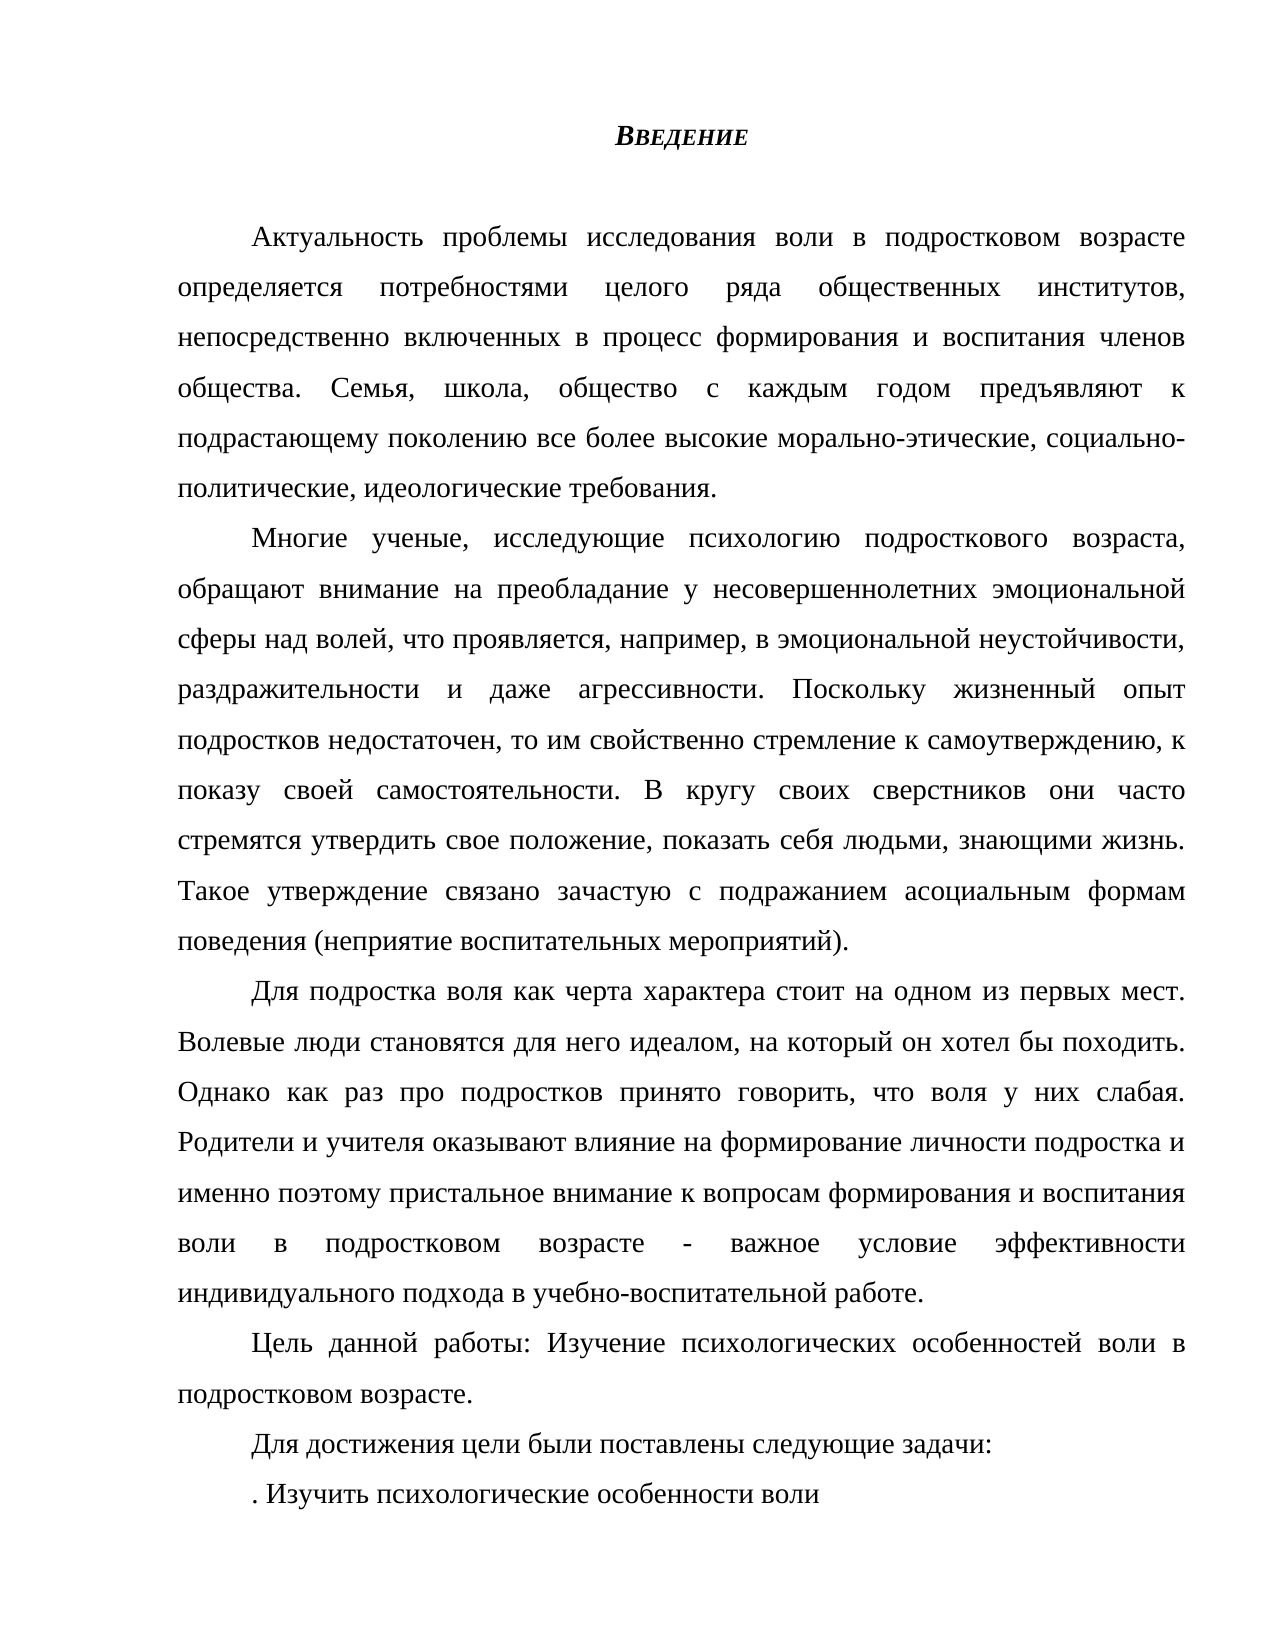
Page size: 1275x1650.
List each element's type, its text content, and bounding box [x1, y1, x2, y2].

text Для достижения цели были поставлены следующие задачи: [177, 1426, 1186, 1460]
subtitle Введение [177, 118, 1186, 152]
text Актуальность проблемы исследования воли в подростковом возрасте определяется потребностями целого ряда общественных институтов, непосредственно включенных в процесс формирования и воспитания членов общества. Семья, школа, общество с каждым годом предъявляют к подрастающему поколению все более высокие морально-этические, социально-политические, идеологические требования. [177, 219, 1186, 504]
text Для подростка воля как черта характера стоит на одном из первых мест. Волевые люди становятся для него идеалом, на который он хотел бы походить. Однако как раз про подростков принято говорить, что воля у них слабая. Родители и учителя оказывают влияние на формирование личности подростка и именно поэтому пристальное внимание к вопросам формирования и воспитания воли в подростковом возрасте - важное условие эффективности индивидуального подхода в учебно-воспитательной работе. [177, 973, 1186, 1309]
text Многие ученые, исследующие психологию подросткового возраста, обращают внимание на преобладание у несовершеннолетних эмоциональной сферы над волей, что проявляется, например, в эмоциональной неустойчивости, раздражительности и даже агрессивности. Поскольку жизненный опыт подростков недостаточен, то им свойственно стремление к самоутверждению, к показу своей самостоятельности. В кругу своих сверстников они часто стремятся утвердить свое положение, показать себя людьми, знающими жизнь. Такое утверждение связано зачастую с подражанием асоциальным формам поведения (неприятие воспитательных мероприятий). [177, 521, 1186, 957]
text Цель данной работы: Изучение психологических особенностей воли в подростковом возрасте. [177, 1326, 1186, 1409]
text . Изучить психологические особенности воли [177, 1477, 1186, 1510]
